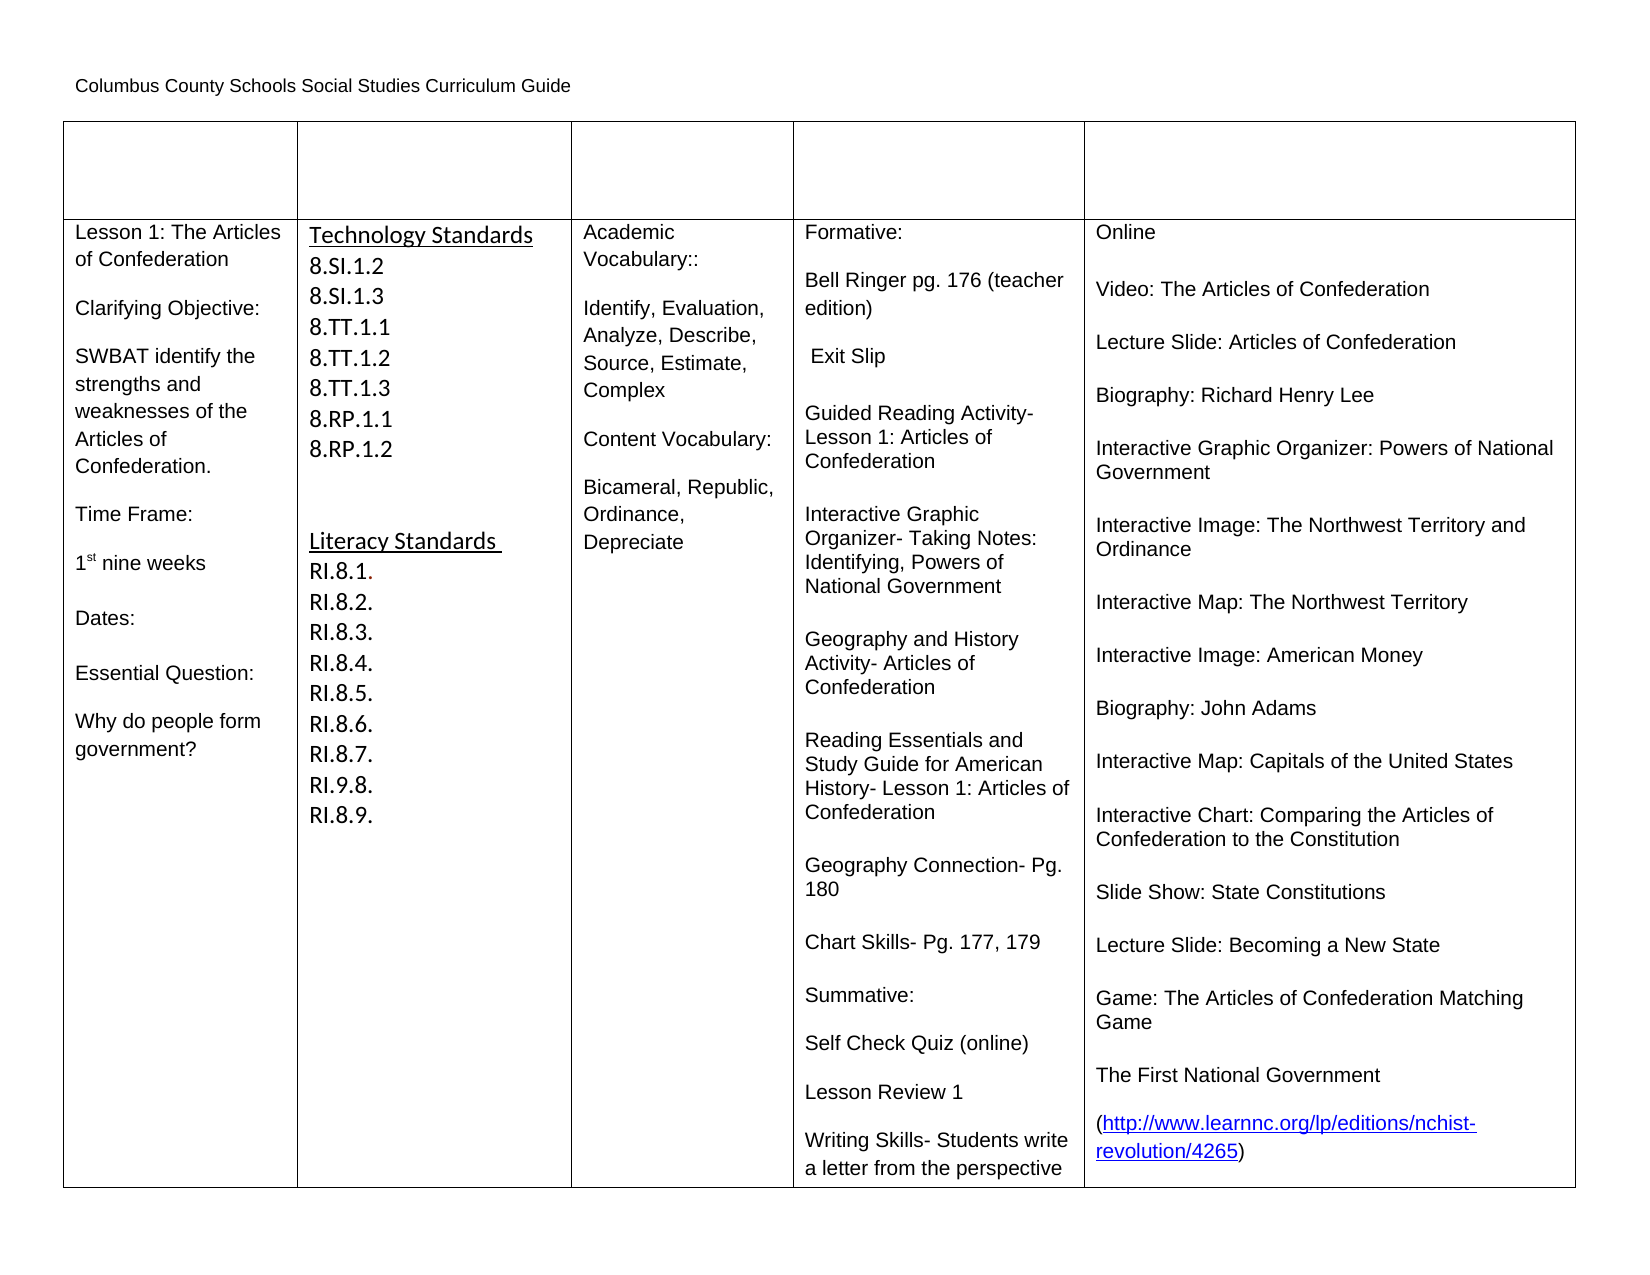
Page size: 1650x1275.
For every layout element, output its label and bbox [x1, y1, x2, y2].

table_cell [1085, 220, 1575, 1187]
table_cell [298, 122, 571, 219]
table_cell [572, 220, 793, 1187]
table_cell [1085, 122, 1575, 219]
table_cell [572, 122, 793, 219]
table_cell [298, 220, 571, 1187]
table_cell [64, 122, 297, 219]
table_cell [794, 220, 1084, 1187]
table_cell [794, 122, 1084, 219]
table_cell [64, 220, 297, 1187]
